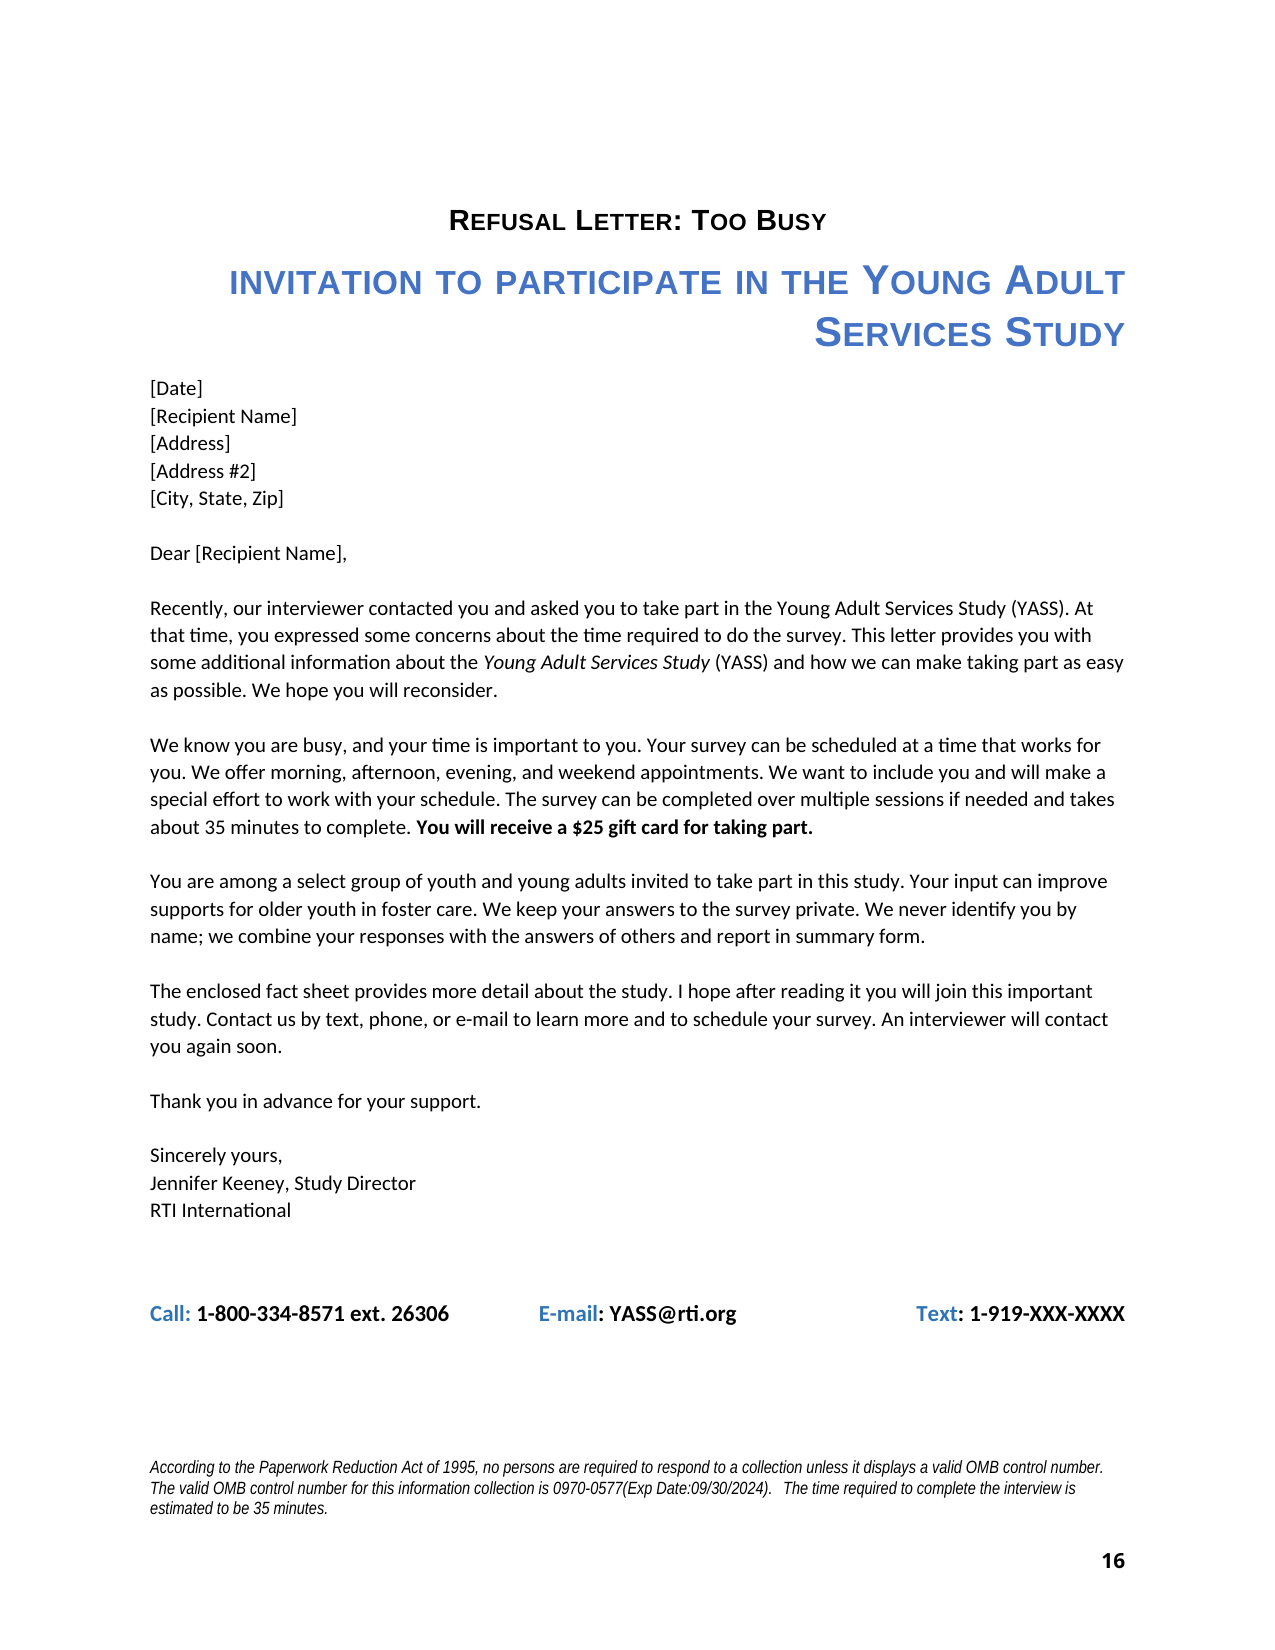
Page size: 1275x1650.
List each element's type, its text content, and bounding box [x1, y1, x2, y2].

text [Address #2] [150, 458, 1125, 483]
text Dear [Recipient Name], [150, 540, 1125, 565]
text [Recipient Name] [150, 403, 1125, 428]
text Recently, our interviewer contacted you and asked you to take part in the Young Adult Services Study (YASS). At that time, you expressed some concerns about the time required to do the survey. This letter provides you with some additional information about the Young Adult Services Study (YASS) and how we can make taking part as easy as possible. We hope you will reconsider. [150, 595, 1125, 702]
text invitation to participate in the Young Adult Services Study [150, 256, 1125, 355]
text [Date] [150, 376, 1125, 401]
text Refusal Letter: Too Busy [150, 203, 1125, 236]
text Thank you in advance for your support. [150, 1088, 1125, 1113]
text [Address] [150, 430, 1125, 456]
text You are among a select group of youth and young adults invited to take part in this study. Your input can improve supports for older youth in foster care. We keep your answers to the survey private. We never identify you by name; we combine your responses with the answers of others and report in summary form. [150, 869, 1125, 949]
text Jennifer Keeney, Study Director [150, 1170, 1125, 1196]
text The enclosed fact sheet provides more detail about the study. I hope after reading it you will join this important study. Contact us by text, phone, or e-mail to learn more and to schedule your survey. An interviewer will contact you again soon. [150, 978, 1125, 1058]
text [City, State, Zip] [150, 485, 1125, 511]
text RTI International [150, 1197, 1125, 1223]
text Call: 1-800-334-8571 ext. 26306 E-mail: YASS@rti.org Text: 1-919-XXX-XXXX [150, 1299, 1125, 1327]
text Sincerely yours, [150, 1143, 1125, 1168]
text We know you are busy, and your time is important to you. Your survey can be scheduled at a time that works for you. We offer morning, afternoon, evening, and weekend appointments. We want to include you and will make a special effort to work with your schedule. The survey can be completed over multiple sessions if needed and takes about 35 minutes to complete. You will receive a $25 gift card for taking part. [150, 732, 1125, 839]
